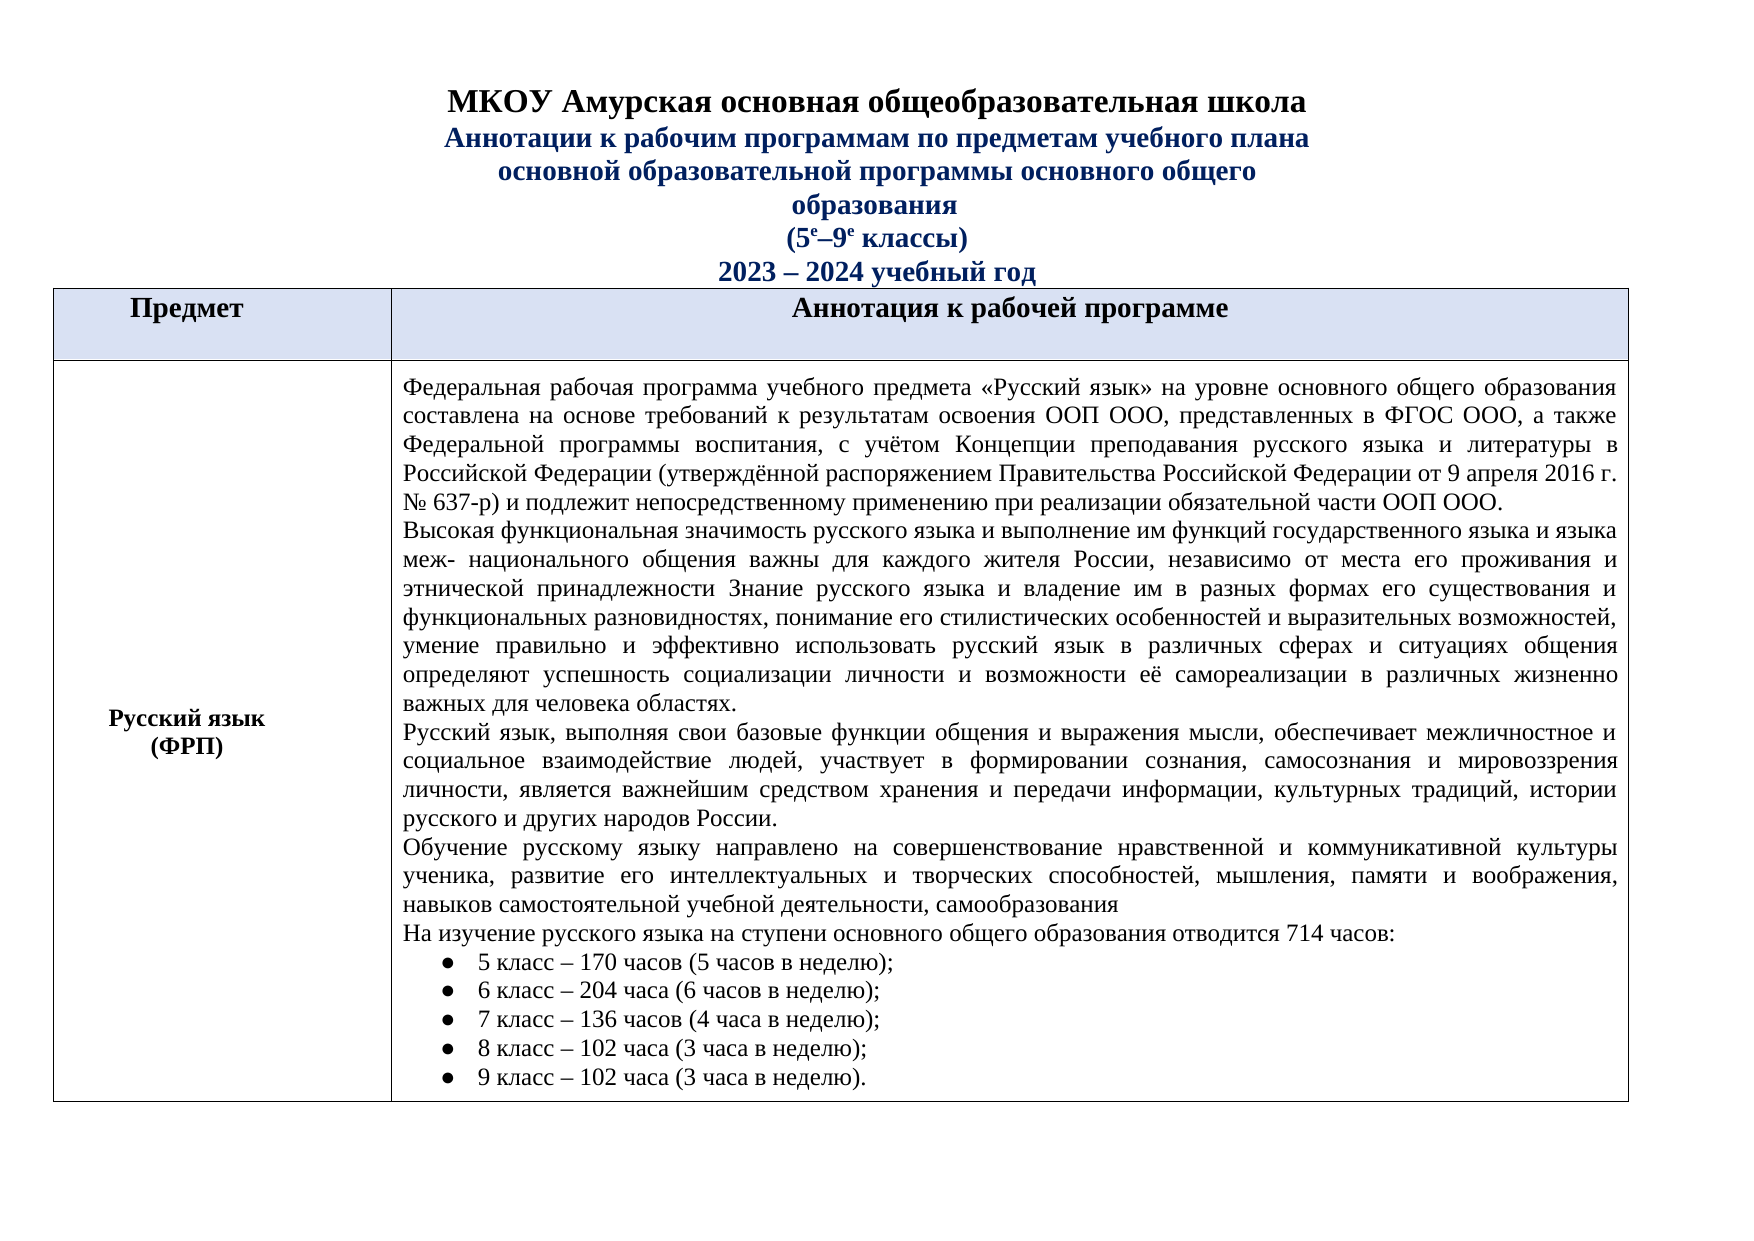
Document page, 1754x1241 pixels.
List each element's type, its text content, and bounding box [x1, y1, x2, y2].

table_header Предмет [54, 289, 391, 359]
text 2023 – 2024 учебный год [275, 254, 1478, 288]
text Аннотации к рабочим программам по предметам учебного плана основной образовательной программы основного общего образования [411, 120, 1342, 220]
text МКОУ Амурская основная общеобразовательная школа [411, 81, 1342, 120]
table_cell Федеральная рабочая программа учебного предмета «Русский язык» на уровне основного общего образования составлена на основе требований к результатам освоения ООП ООО, представленных в ФГОС ООО, а также Федеральной программы воспитания, с учётом Концепции преподавания русского языка и литературы в Российской Федерации (утверждённой распоряжением Правительства Российской Федерации от 9 апреля 2016 г. № 637-р) и подлежит непосредственному применению при реализации обязательной части ООП ООО. Высокая функциональная значимость русского языка и выполнение им функций государственного языка и языка меж- национального общения важны для каждого жителя России, независимо от места его проживания и этнической принадлежности Знание русского языка и владение им в разных формах его существования и функциональных разновидностях, понимание его стилистических особенностей и выразительных возможностей, умение правильно и эффективно использовать русский язык в различных сферах и ситуациях общения определяют успешность социализации личности и возможности её самореализации в различных жизненно важных для человека областях. Русский язык, выполняя свои базовые функции общения и выражения мысли, обеспечивает межличностное и социальное взаимодействие людей, участвует в формировании сознания, самосознания и мировоззрения личности, является важнейшим средством хранения и передачи информации, культурных традиций, истории русского и других народов России. Обучение русскому языку направлено на совершенствование нравственной и коммуникативной культуры ученика, развитие его интеллектуальных и творческих способностей, мышления, памяти и воображения, навыков самостоятельной учебной деятельности, самообразования На изучение русского языка на ступени основного общего образования отводится 714 часов: 5 класс – 170 часов (5 часов в неделю); 6 класс – 204 часа (6 часов в неделю); 7 класс – 136 часов (4 часа в неделю); 8 класс – 102 часа (3 часа в неделю); 9 класс – 102 часа (3 часа в неделю). [392, 361, 1628, 1101]
table_cell Русский язык (ФРП) [54, 361, 391, 1101]
table_header Аннотация к рабочей программе [392, 289, 1628, 359]
text (5е–9е классы) [411, 221, 1342, 254]
